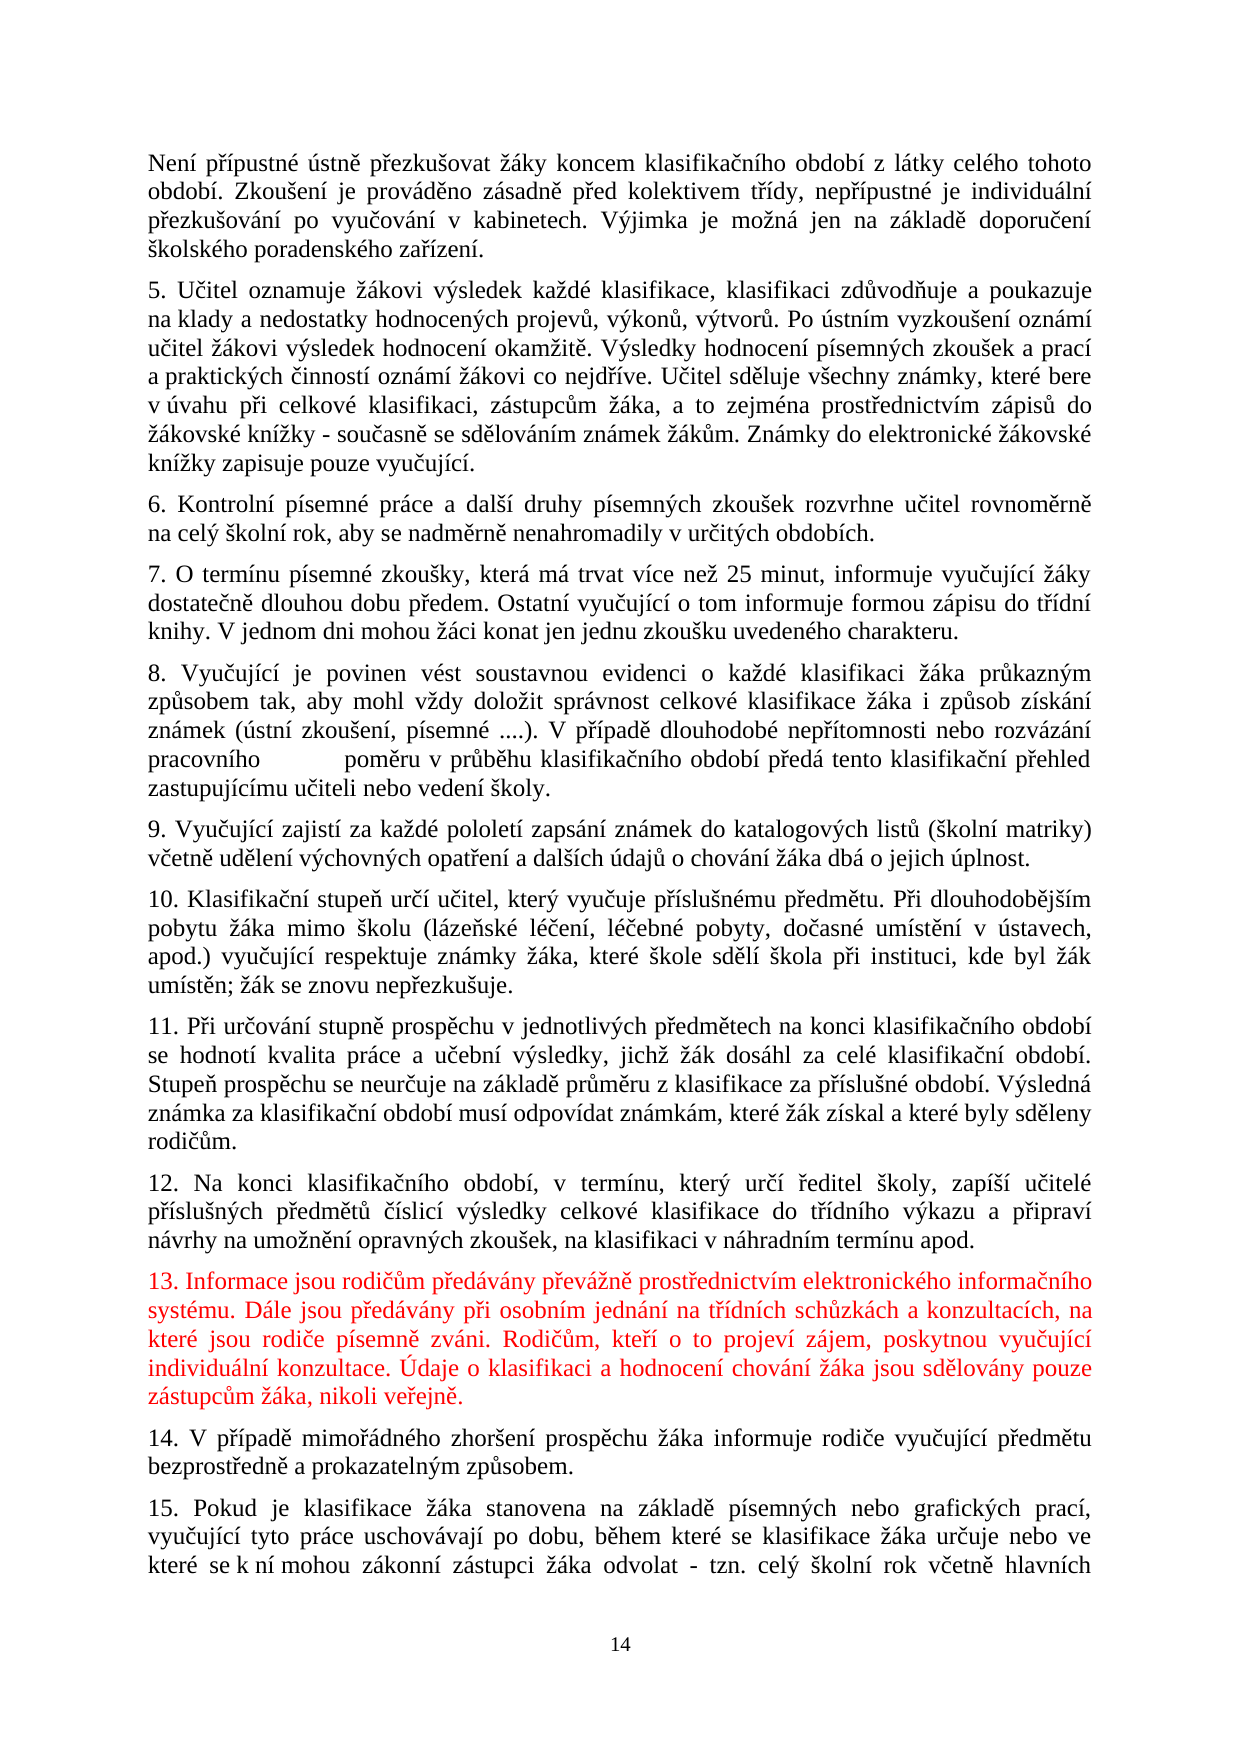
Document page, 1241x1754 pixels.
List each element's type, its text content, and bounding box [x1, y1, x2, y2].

text 7. O termínu písemné zkoušky, která má trvat více než 25 minut, informuje vyučující žáky dostatečně dlouhou dobu předem. Ostatní vyučující o tom informuje formou zápisu do třídní knihy. V jednom dni mohou žáci konat jen jednu zkoušku uvedeného charakteru. [148, 559, 1093, 645]
text 6. Kontrolní písemné práce a další druhy písemných zkoušek rozvrhne učitel rovnoměrně na celý školní rok, aby se nadměrně nenahromadily v určitých obdobích. [148, 489, 1093, 546]
text Není přípustné ústně přezkušovat žáky koncem klasifikačního období z látky celého tohoto období. Zkoušení je prováděno zásadně před kolektivem třídy, nepřípustné je individuální přezkušování po vyučování v kabinetech. Výjimka je možná jen na základě doporučení školského poradenského zařízení. [148, 148, 1093, 263]
text 8. Vyučující je povinen vést soustavnou evidenci o každé klasifikaci žáka průkazným způsobem tak, aby mohl vždy doložit správnost celkové klasifikace žáka i způsob získání známek (ústní zkoušení, písemné ....). V případě dlouhodobé nepřítomnosti nebo rozvázání pracovního poměru v průběhu klasifikačního období předá tento klasifikační přehled zastupujícímu učiteli nebo vedení školy. [148, 658, 1093, 801]
text 14. V případě mimořádného zhoršení prospěchu žáka informuje rodiče vyučující předmětu bezprostředně a prokazatelným způsobem. [148, 1423, 1093, 1480]
text 10. Klasifikační stupeň určí učitel, který vyučuje příslušnému předmětu. Při dlouhodobějším pobytu žáka mimo školu (lázeňské léčení, léčebné pobyty, dočasné umístění v ústavech, apod.) vyučující respektuje známky žáka, které škole sdělí škola při instituci, kde byl žák umístěn; žák se znovu nepřezkušuje. [148, 884, 1093, 999]
text 11. Při určování stupně prospěchu v jednotlivých předmětech na konci klasifikačního období se hodnotí kvalita práce a učební výsledky, jichž žák dosáhl za celé klasifikační období. Stupeň prospěchu se neurčuje na základě průměru z klasifikace za příslušné období. Výsledná známka za klasifikační období musí odpovídat známkám, které žák získal a které byly sděleny rodičům. [148, 1011, 1093, 1155]
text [148, 1493, 1093, 1579]
text 12. Na konci klasifikačního období, v termínu, který určí ředitel školy, zapíší učitelé příslušných předmětů číslicí výsledky celkové klasifikace do třídního výkazu a připraví návrhy na umožnění opravných zkoušek, na klasifikaci v náhradním termínu apod. [148, 1168, 1093, 1254]
text 13. Informace jsou rodičům předávány převážně prostřednictvím elektronického informačního systému. Dále jsou předávány při osobním jednání na třídních schůzkách a konzultacích, na které jsou rodiče písemně zváni. Rodičům, kteří o to projeví zájem, poskytnou vyučující individuální konzultace. Údaje o klasifikaci a hodnocení chování žáka jsou sdělovány pouze zástupcům žáka, nikoli veřejně. [148, 1266, 1093, 1410]
text 9. Vyučující zajistí za každé pololetí zapsání známek do katalogových listů (školní matriky) včetně udělení výchovných opatření a dalších údajů o chování žáka dbá o jejich úplnost. [148, 814, 1093, 871]
text 5. Učitel oznamuje žákovi výsledek každé klasifikace, klasifikaci zdůvodňuje a poukazuje na klady a nedostatky hodnocených projevů, výkonů, výtvorů. Po ústním vyzkoušení oznámí učitel žákovi výsledek hodnocení okamžitě. Výsledky hodnocení písemných zkoušek a prací a praktických činností oznámí žákovi co nejdříve. Učitel sděluje všechny známky, které bere v úvahu při celkové klasifikaci, zástupcům žáka, a to zejména prostřednictvím zápisů do žákovské knížky - současně se sdělováním známek žákům. Známky do elektronické žákovské knížky zapisuje pouze vyučující. [148, 275, 1093, 476]
